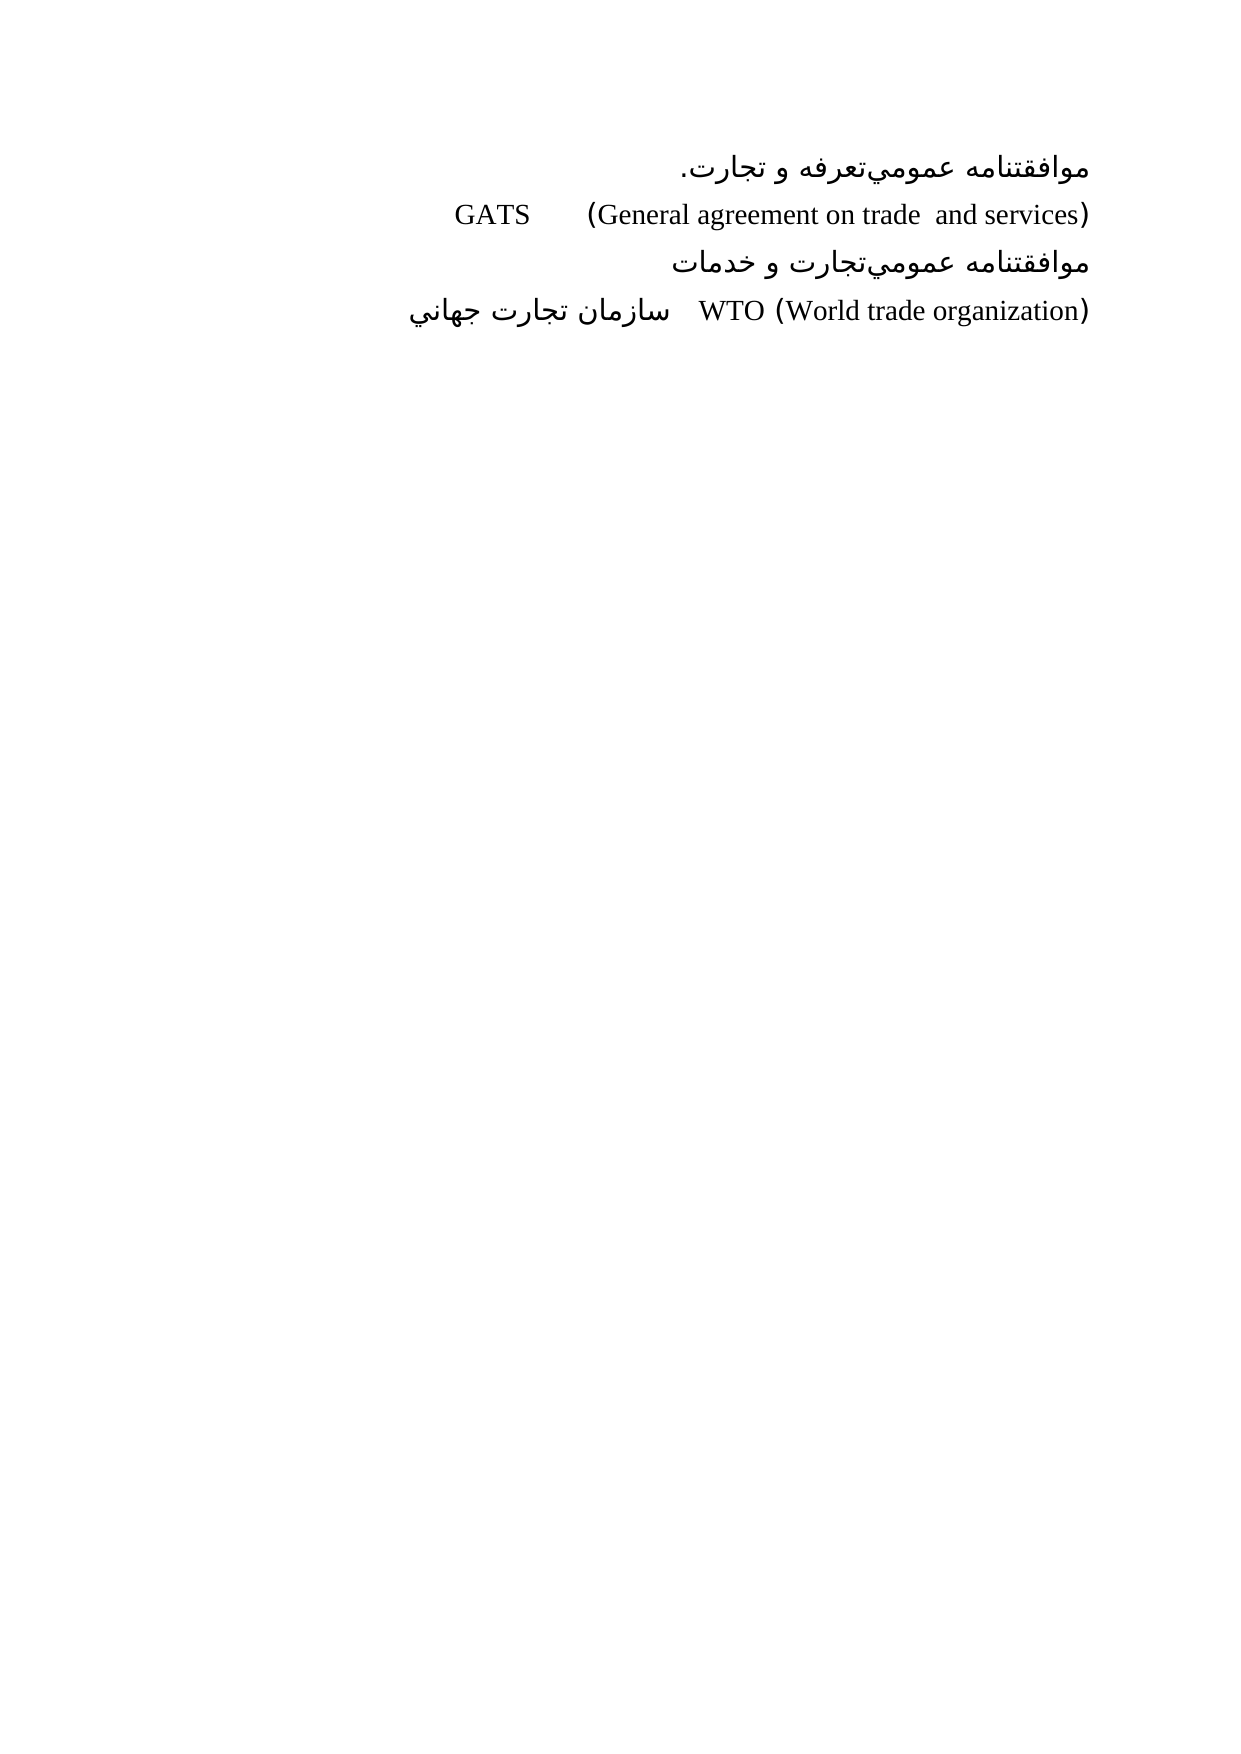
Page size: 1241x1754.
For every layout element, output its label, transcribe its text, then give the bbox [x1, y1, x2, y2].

text (General agreement on trade and services) GATS [150, 197, 1090, 232]
text موافقتنامه عمومي‌تعرفه و تجارت. [150, 150, 1090, 184]
text موافقتنامه عمومي‌تجارت و خدمات [150, 245, 1090, 279]
text (World trade organization) WTO سازمان تجارت جهاني [150, 293, 1090, 327]
